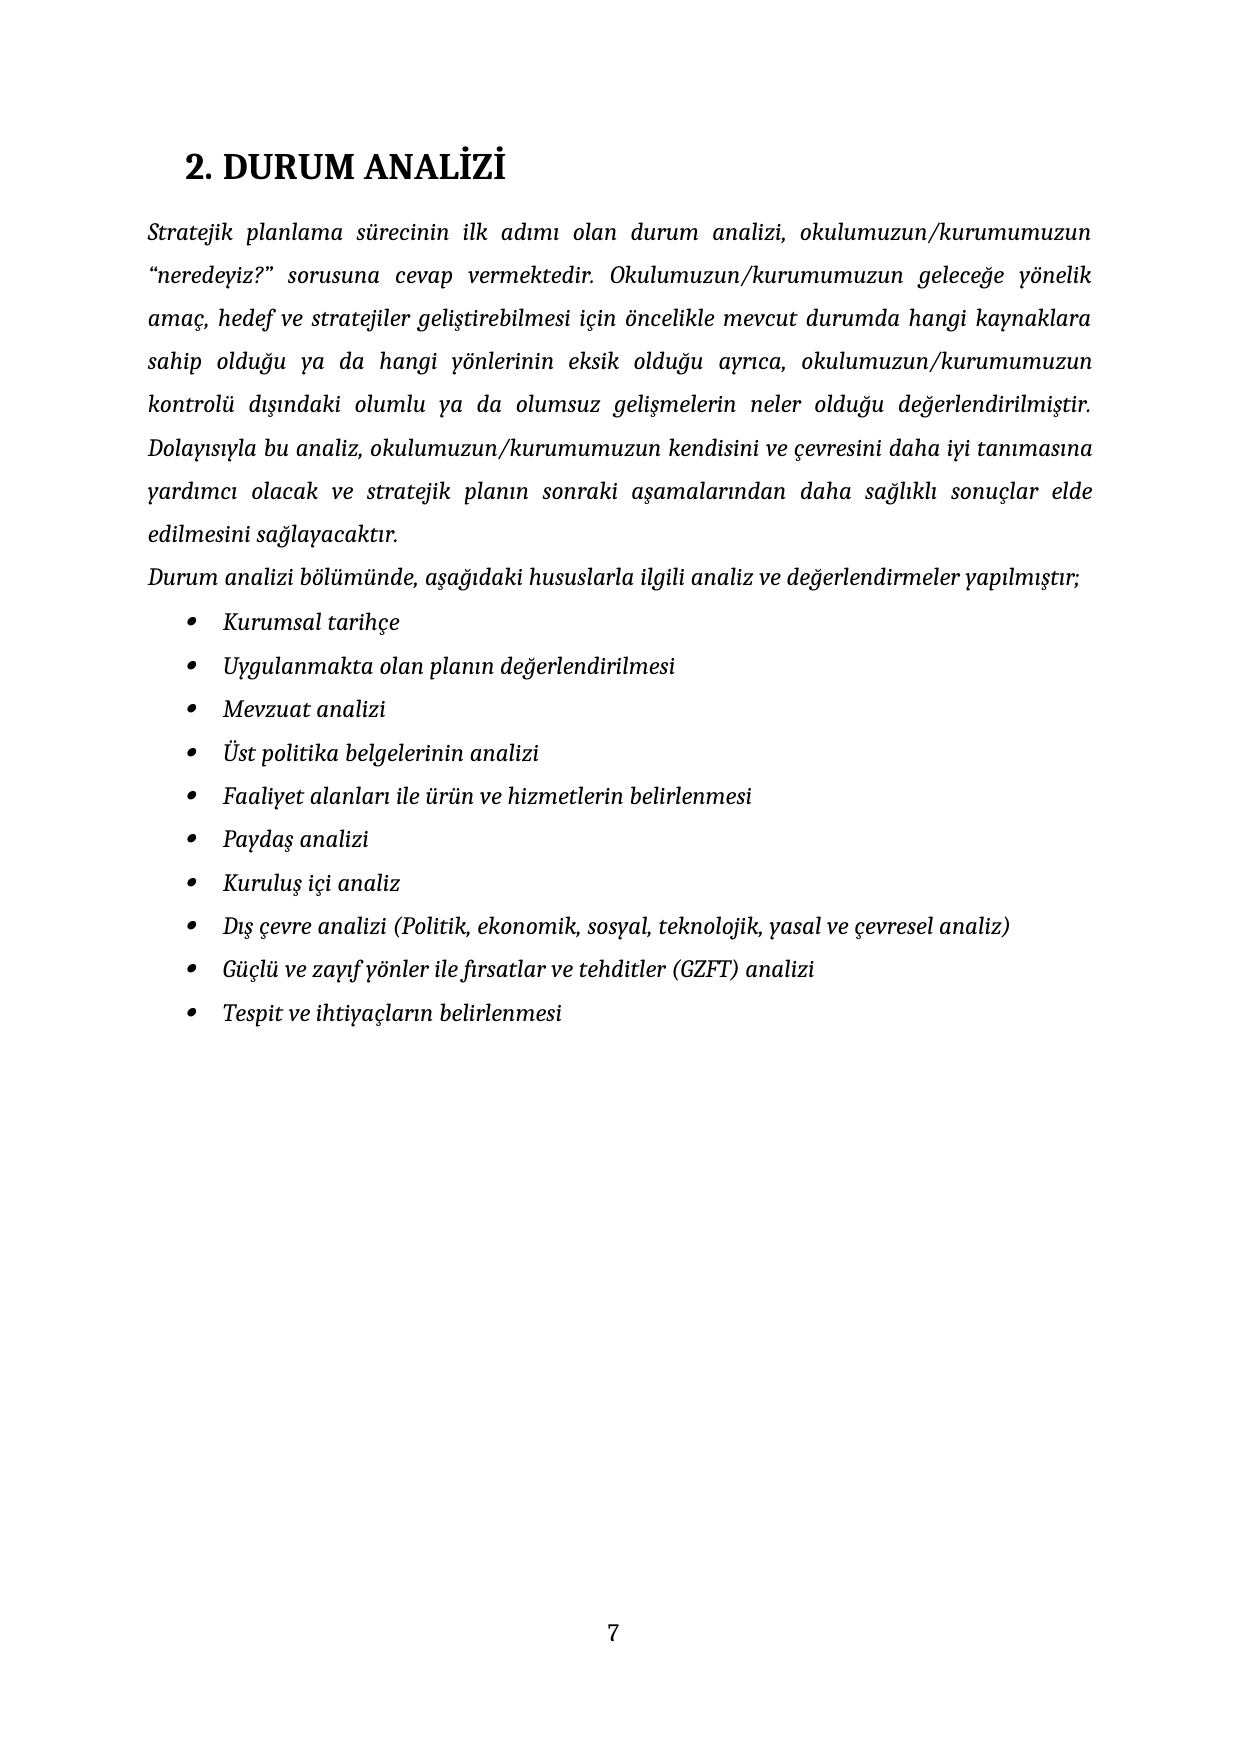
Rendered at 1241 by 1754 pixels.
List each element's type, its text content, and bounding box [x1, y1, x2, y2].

list Faaliyet alanları ile ürün ve hizmetlerin belirlenmesi [185, 782, 1198, 811]
list Tespit ve ihtiyaçların belirlenmesi [185, 999, 1198, 1028]
list Mevzuat analizi [185, 695, 1198, 724]
list Kuruluş içi analiz [185, 869, 1198, 897]
text Durum analizi bölümünde, aşağıdaki hususlarla ilgili analiz ve değerlendirmeler yapılmıştır; [148, 563, 1093, 592]
list Dış çevre analizi (Politik, ekonomik, sosyal, teknolojik, yasal ve çevresel analiz) [185, 912, 1198, 941]
subtitle DURUM ANALİZİ [185, 146, 1198, 189]
list Güçlü ve zayıf yönler ile fırsatlar ve tehditler (GZFT) analizi [185, 955, 1198, 984]
list Uygulanmakta olan planın değerlendirilmesi [185, 652, 1198, 680]
text Stratejik planlama sürecinin ilk adımı olan durum analizi, okulumuzun/kurumumuzun “neredeyiz?” sorusuna cevap vermektedir. Okulumuzun/kurumumuzun geleceğe yönelik amaç, hedef ve stratejiler geliştirebilmesi için öncelikle mevcut durumda hangi kaynaklara sahip olduğu ya da hangi yönlerinin eksik olduğu ayrıca, okulumuzun/kurumumuzun kontrolü dışındaki olumlu ya da olumsuz gelişmelerin neler olduğu değerlendirilmiştir. Dolayısıyla bu analiz, okulumuzun/kurumumuzun kendisini ve çevresini daha iyi tanımasına yardımcı olacak ve stratejik planın sonraki aşamalarından daha sağlıklı sonuçlar elde edilmesini sağlayacaktır. [148, 218, 1093, 548]
list Kurumsal tarihçe [185, 606, 1198, 637]
list Paydaş analizi [185, 825, 1198, 854]
list Üst politika belgelerinin analizi [185, 738, 1198, 767]
